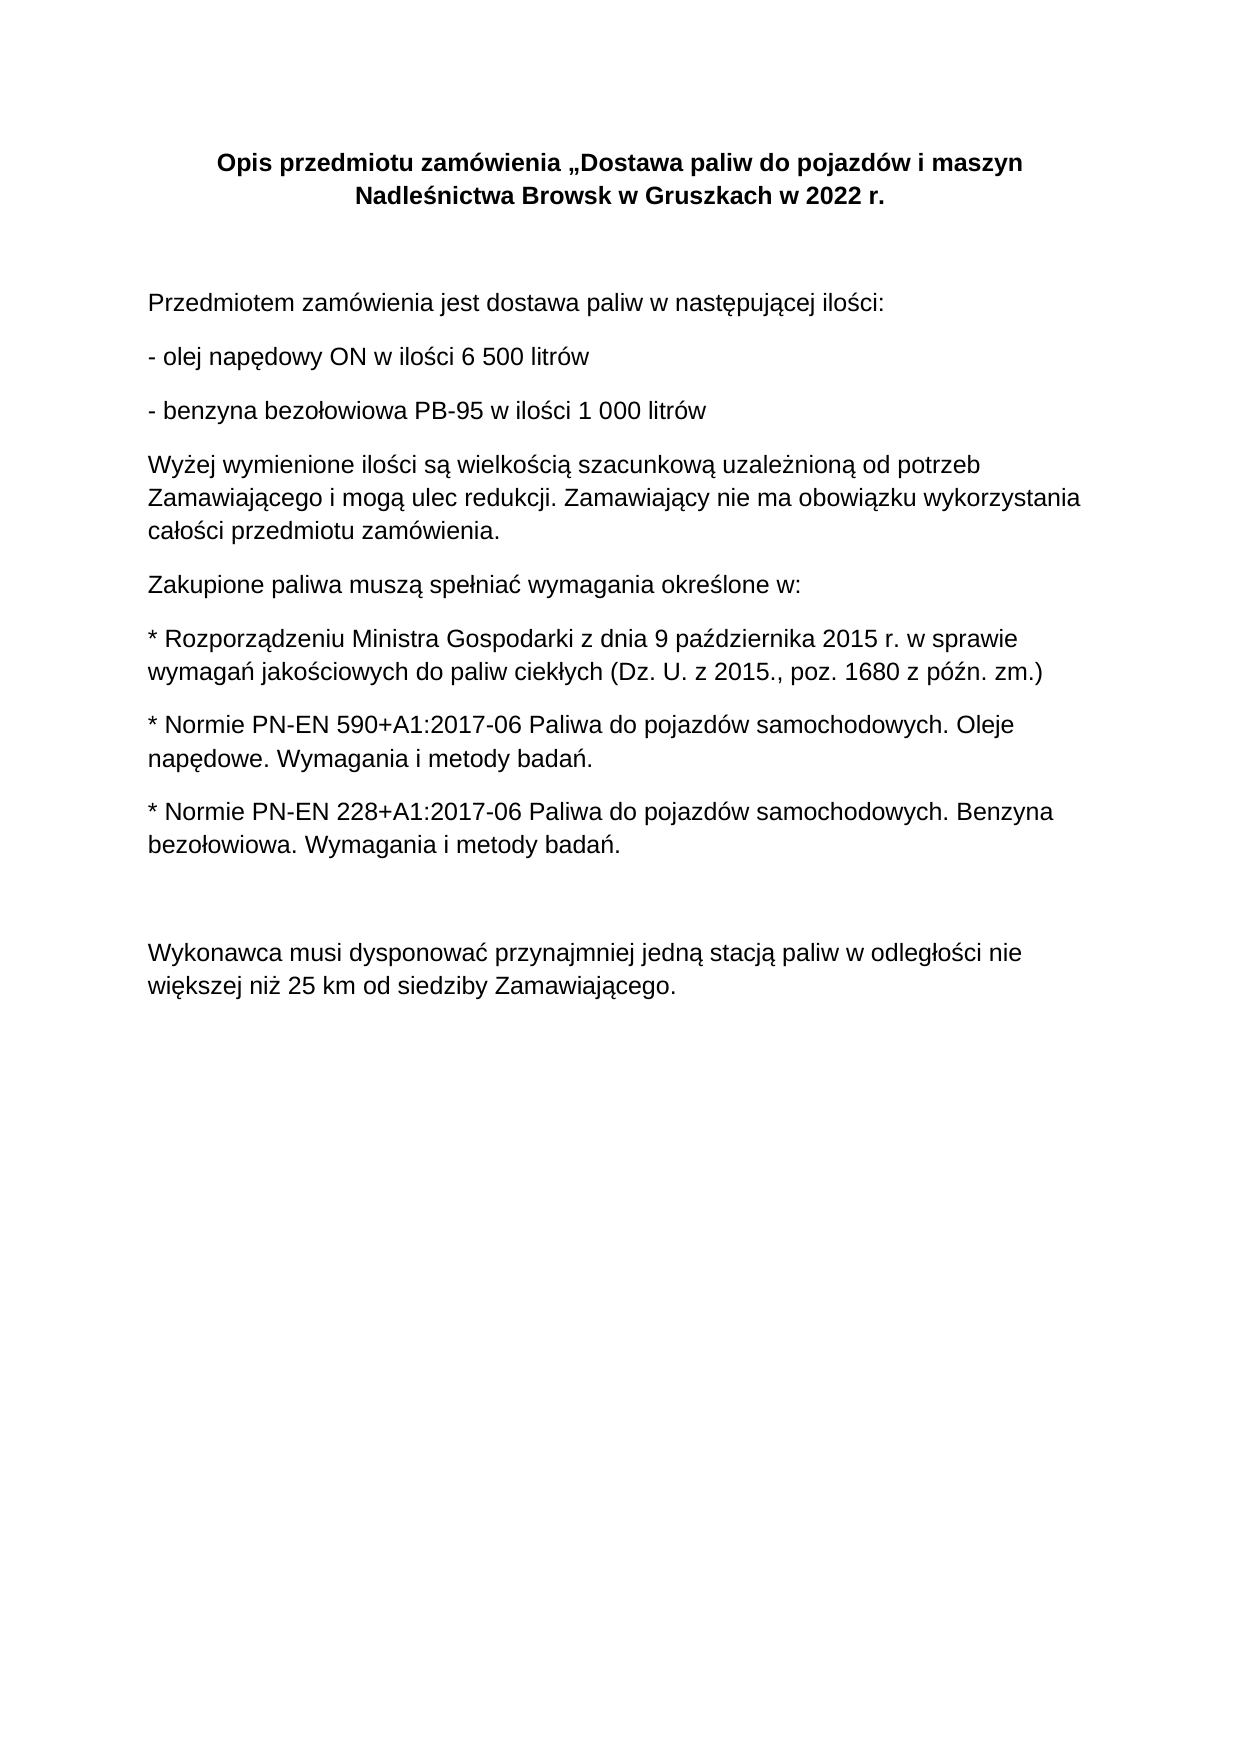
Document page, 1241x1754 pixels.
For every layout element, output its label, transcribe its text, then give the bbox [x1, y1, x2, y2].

text - benzyna bezołowiowa PB-95 w ilości 1 000 litrów [148, 396, 1093, 425]
text Przedmiotem zamówienia jest dostawa paliw w następującej ilości: [148, 288, 1093, 317]
text * Normie PN-EN 590+A1:2017-06 Paliwa do pojazdów samochodowych. Oleje napędowe. Wymagania i metody badań. [148, 711, 1093, 772]
text - olej napędowy ON w ilości 6 500 litrów [148, 342, 1093, 371]
text Wykonawca musi dysponować przynajmniej jedną stacją paliw w odległości nie większej niż 25 km od siedziby Zamawiającego. [148, 938, 1093, 1000]
text Wyżej wymienione ilości są wielkością szacunkową uzależnioną od potrzeb Zamawiającego i mogą ulec redukcji. Zamawiający nie ma obowiązku wykorzystania całości przedmiotu zamówienia. [148, 450, 1093, 545]
text * Rozporządzeniu Ministra Gospodarki z dnia 9 października 2015 r. w sprawie wymagań jakościowych do paliw ciekłych (Dz. U. z 2015., poz. 1680 z późn. zm.) [148, 624, 1093, 685]
text * Normie PN-EN 228+A1:2017-06 Paliwa do pojazdów samochodowych. Benzyna bezołowiowa. Wymagania i metody badań. [148, 797, 1093, 859]
text Zakupione paliwa muszą spełniać wymagania określone w: [148, 570, 1093, 598]
text Opis przedmiotu zamówienia „Dostawa paliw do pojazdów i maszyn Nadleśnictwa Browsk w Gruszkach w 2022 r. [148, 148, 1093, 209]
